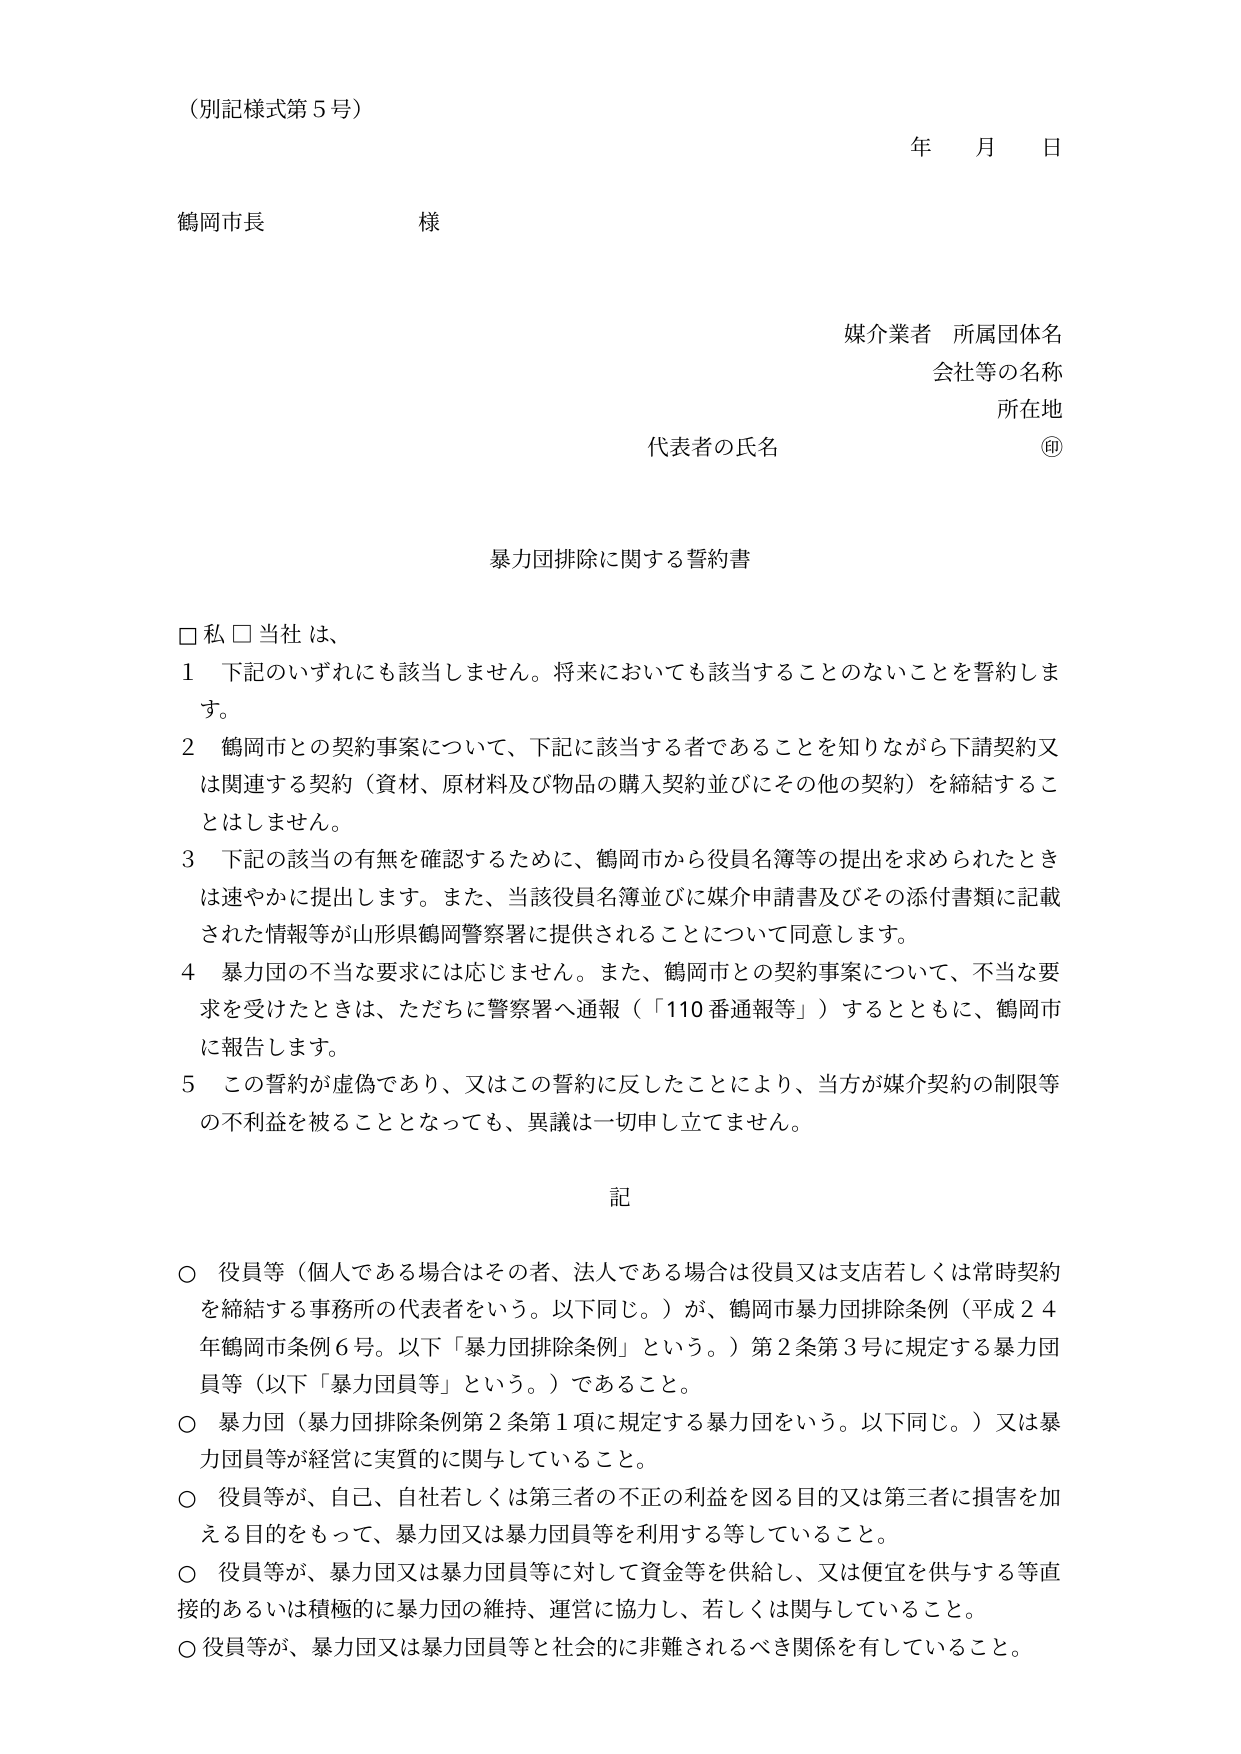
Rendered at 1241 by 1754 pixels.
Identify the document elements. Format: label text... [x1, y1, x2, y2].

text 暴力団排除に関する誓約書 [177, 539, 1063, 577]
text ３ 下記の該当の有無を確認するために、鶴岡市から役員名簿等の提出を求められたときは速やかに提出します。また、当該役員名簿並びに媒介申請書及びその添付書類に記載された情報等が山形県鶴岡警察署に提供されることについて同意します。 [177, 839, 1063, 952]
text （別記様式第５号） [177, 89, 1063, 127]
text ○ 役員等が、自己、自社若しくは第三者の不正の利益を図る目的又は第三者に損害を加える目的をもって、暴力団又は暴力団員等を利用する等していること。 [177, 1477, 1063, 1552]
text ○ 暴力団（暴力団排除条例第２条第１項に規定する暴力団をいう。以下同じ。）又は暴力団員等が経営に実質的に関与していること。 [177, 1402, 1063, 1477]
text 媒介業者 所属団体名 [177, 314, 1063, 352]
text 所在地 [177, 389, 1063, 427]
text 代表者の氏名 ㊞ [177, 427, 1063, 464]
text ○ 役員等が、暴力団又は暴力団員等と社会的に非難されるべき関係を有していること。 [177, 1627, 1063, 1664]
text ４ 暴力団の不当な要求には応じません。また、鶴岡市との契約事案について、不当な要求を受けたときは、ただちに警察署へ通報（「110番通報等」）するとともに、鶴岡市に報告します。 [177, 952, 1063, 1064]
text ５ この誓約が虚偽であり、又はこの誓約に反したことにより、当方が媒介契約の制限等の不利益を被ることとなっても、異議は一切申し立てません。 [177, 1064, 1063, 1139]
subtitle 記 [177, 1177, 1063, 1214]
text 会社等の名称 [177, 352, 1063, 389]
text 鶴岡市長 様 [177, 202, 1063, 239]
text 年 月 日 [177, 127, 1063, 164]
text ○ 役員等が、暴力団又は暴力団員等に対して資金等を供給し、又は便宜を供与する等直接的あるいは積極的に暴力団の維持、運営に協力し、若しくは関与していること。 [177, 1552, 1063, 1627]
text □ 私 □ 当社 は、 [177, 614, 1063, 652]
text ２ 鶴岡市との契約事案について、下記に該当する者であることを知りながら下請契約又は関連する契約（資材、原材料及び物品の購入契約並びにその他の契約）を締結することはしません。 [177, 727, 1063, 839]
text ○ 役員等（個人である場合はその者、法人である場合は役員又は支店若しくは常時契約を締結する事務所の代表者をいう。以下同じ。）が、鶴岡市暴力団排除条例（平成２４年鶴岡市条例６号。以下「暴力団排除条例」という。）第２条第３号に規定する暴力団員等（以下「暴力団員等」という。）であること。 [177, 1252, 1063, 1402]
text １ 下記のいずれにも該当しません。将来においても該当することのないことを誓約します。 [177, 652, 1063, 727]
